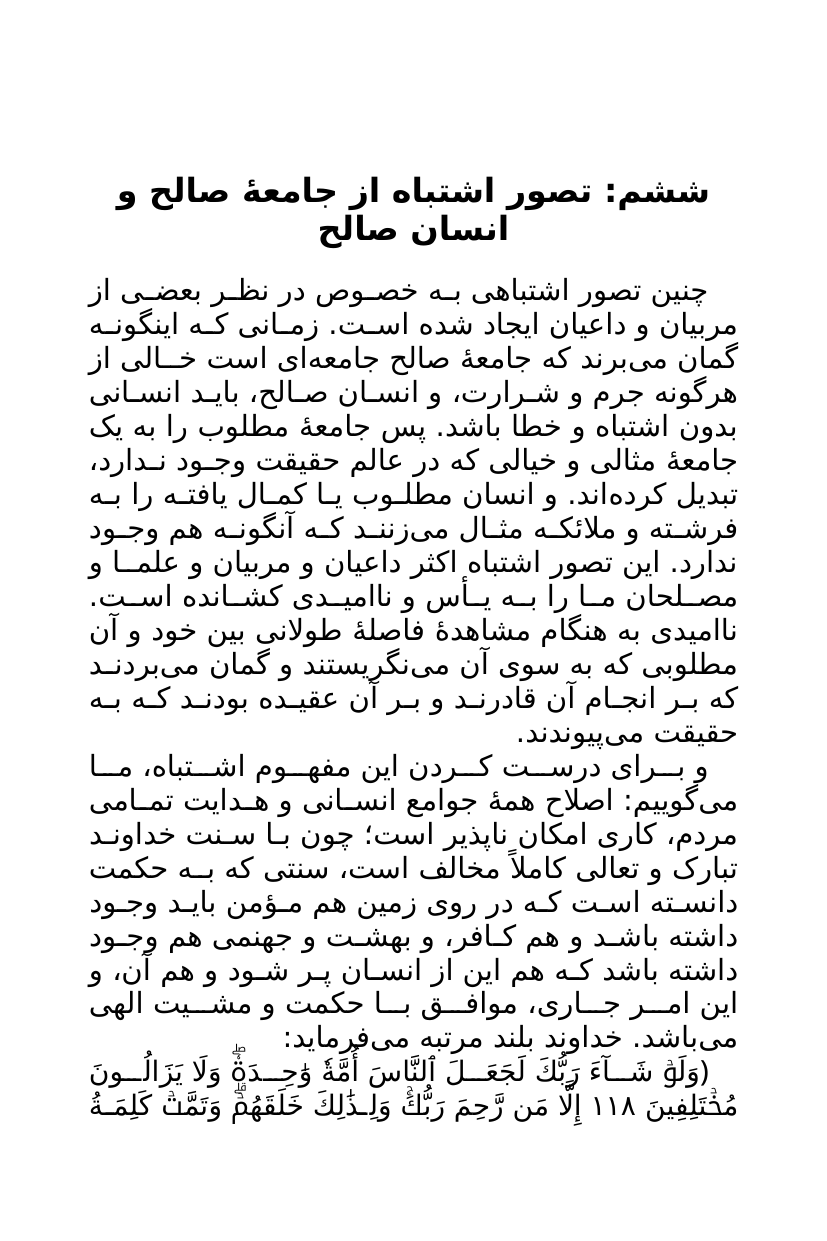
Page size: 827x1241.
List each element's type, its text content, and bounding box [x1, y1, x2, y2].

text و برای درست کردن این مفهوم اشتباه، ما می‌گوییم: اصلاح همۀ جوامع انسانی و هدایت تمامی مردم، کاری امکان ‌ناپذیر است؛ چون با سنت خداوند تبارک و تعالی کاملاً مخالف است، سنتی که به حکمت دانسته است که در روی زمین هم مؤمن باید وجود داشته باشد و هم کافر، و بهشت و جهنمی هم وجود داشته باشد که هم این از انسان پر شود و هم آن، و این امر جاری، موافق با حکمت و مشیت الهی می‌باشد. خداوند بلند مرتبه می‌فرماید: [89, 749, 738, 1055]
text ششم: تصور اشتباه از جامعۀ صالح و انسان صالح [89, 171, 738, 249]
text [89, 1055, 738, 1121]
text چنین تصور اشتباهی به خصوص در نظر بعضی از مربیان و داعیان ایجاد شده است. زمانی که اینگونه گمان می‌برند که جامعۀ صالح جامعه‌ای است خالی از هرگونه جرم و شرارت، و انسان صالح، باید انسانی بدون اشتباه و خطا باشد. پس جامعۀ مطلوب را به یک جامعۀ مثالی و خیالی که در عالم حقیقت وجود ندارد، تبدیل کرده‌اند. و انسان مطلوب یا کمال یافته را به فرشته و ملائکه مثال می‌زنند که آنگونه هم وجود ندارد. این تصور اشتباه اکثر داعیان و مربیان و علما و مصلحان ما را به یأس و ناامیدی کشانده است. ناامیدی به هنگام مشاهدۀ فاصلۀ طولانی بین خود و آن مطلوبی که به سوی آن می‌نگریستند و گمان می‌بردند که بر انجام آن قادرند و بر آن عقیده بودند که به حقیقت می‌پیوندند. [89, 274, 738, 749]
